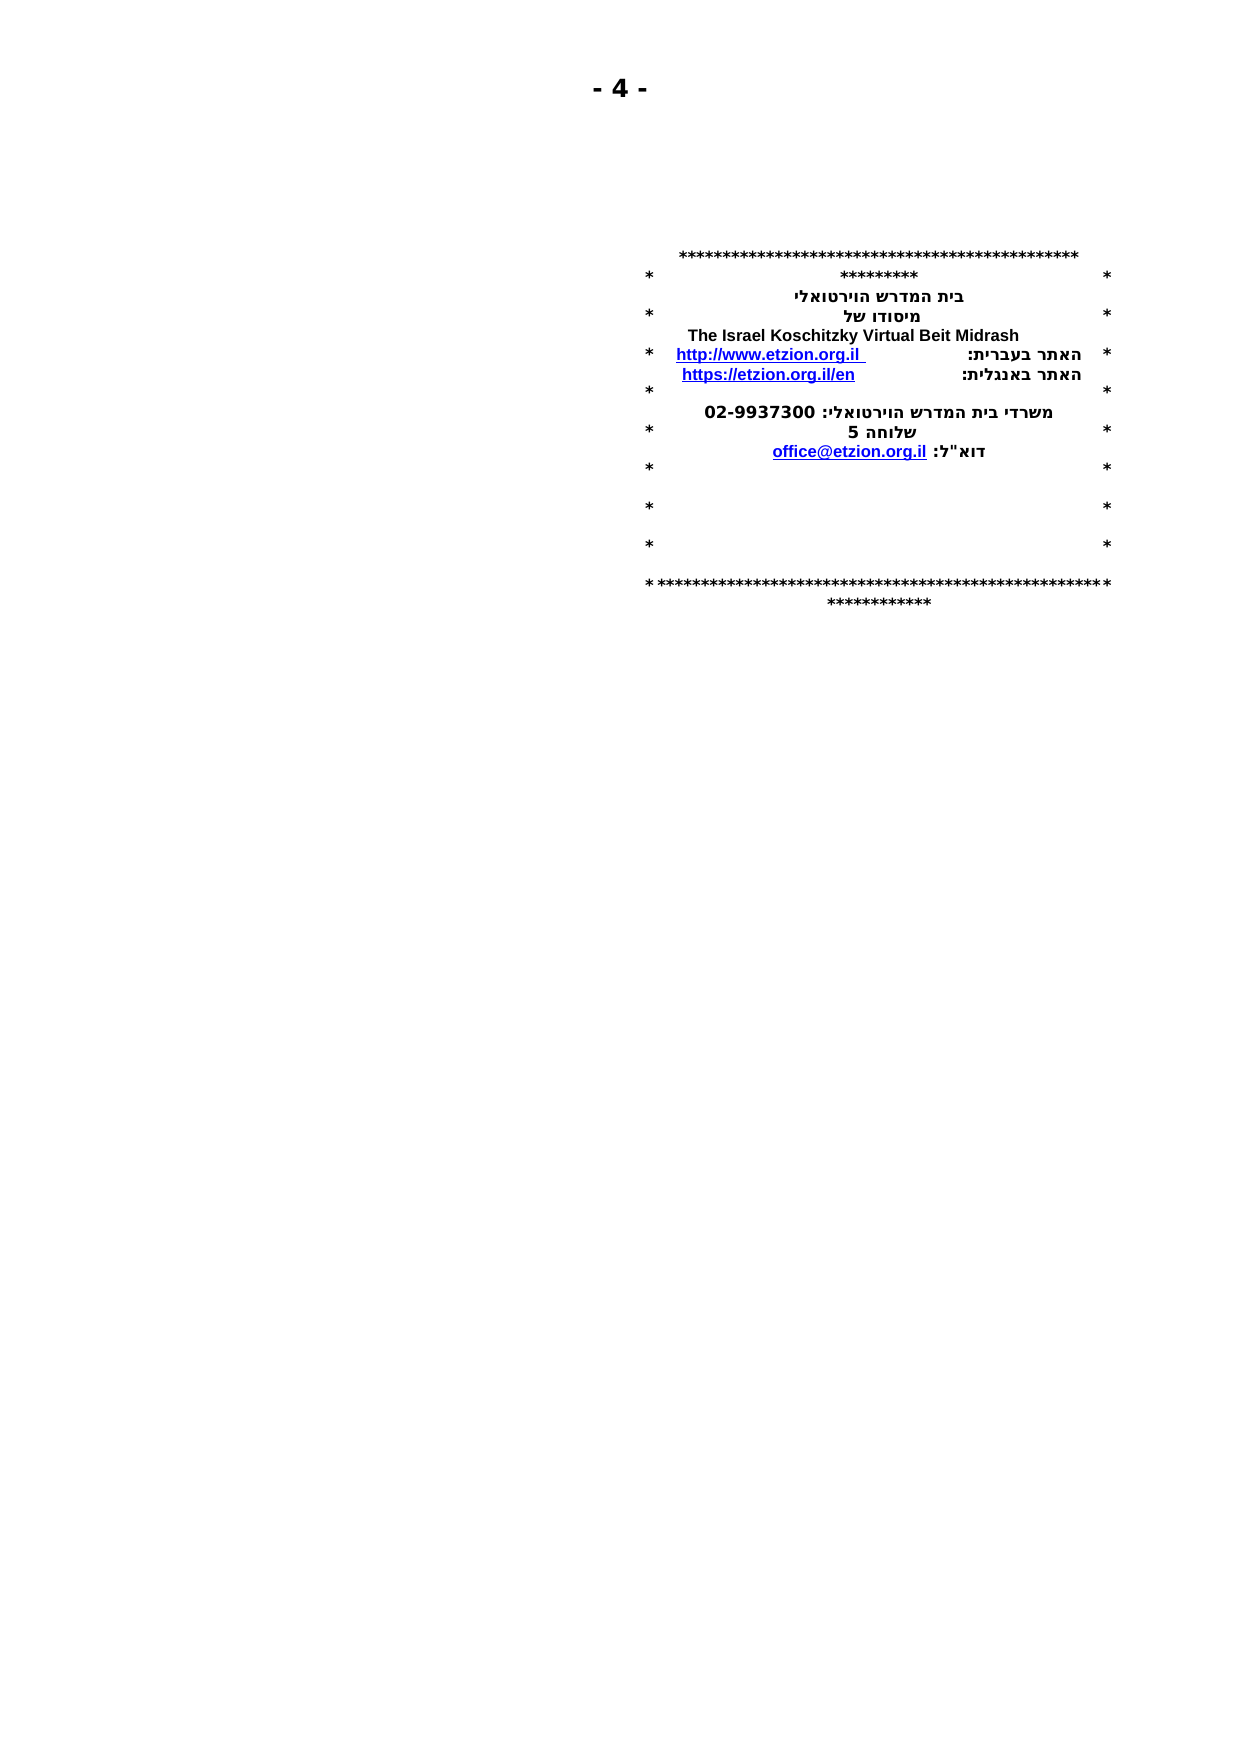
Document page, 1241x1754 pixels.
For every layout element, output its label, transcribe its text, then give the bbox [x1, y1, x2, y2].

table_cell * * * * * * * * * * [636, 248, 665, 576]
table_cell * * * * * * * * * * [1093, 248, 1123, 576]
table_cell * [1093, 576, 1123, 614]
table_cell * [636, 576, 665, 614]
table_cell *************************************************************** [665, 576, 1093, 614]
